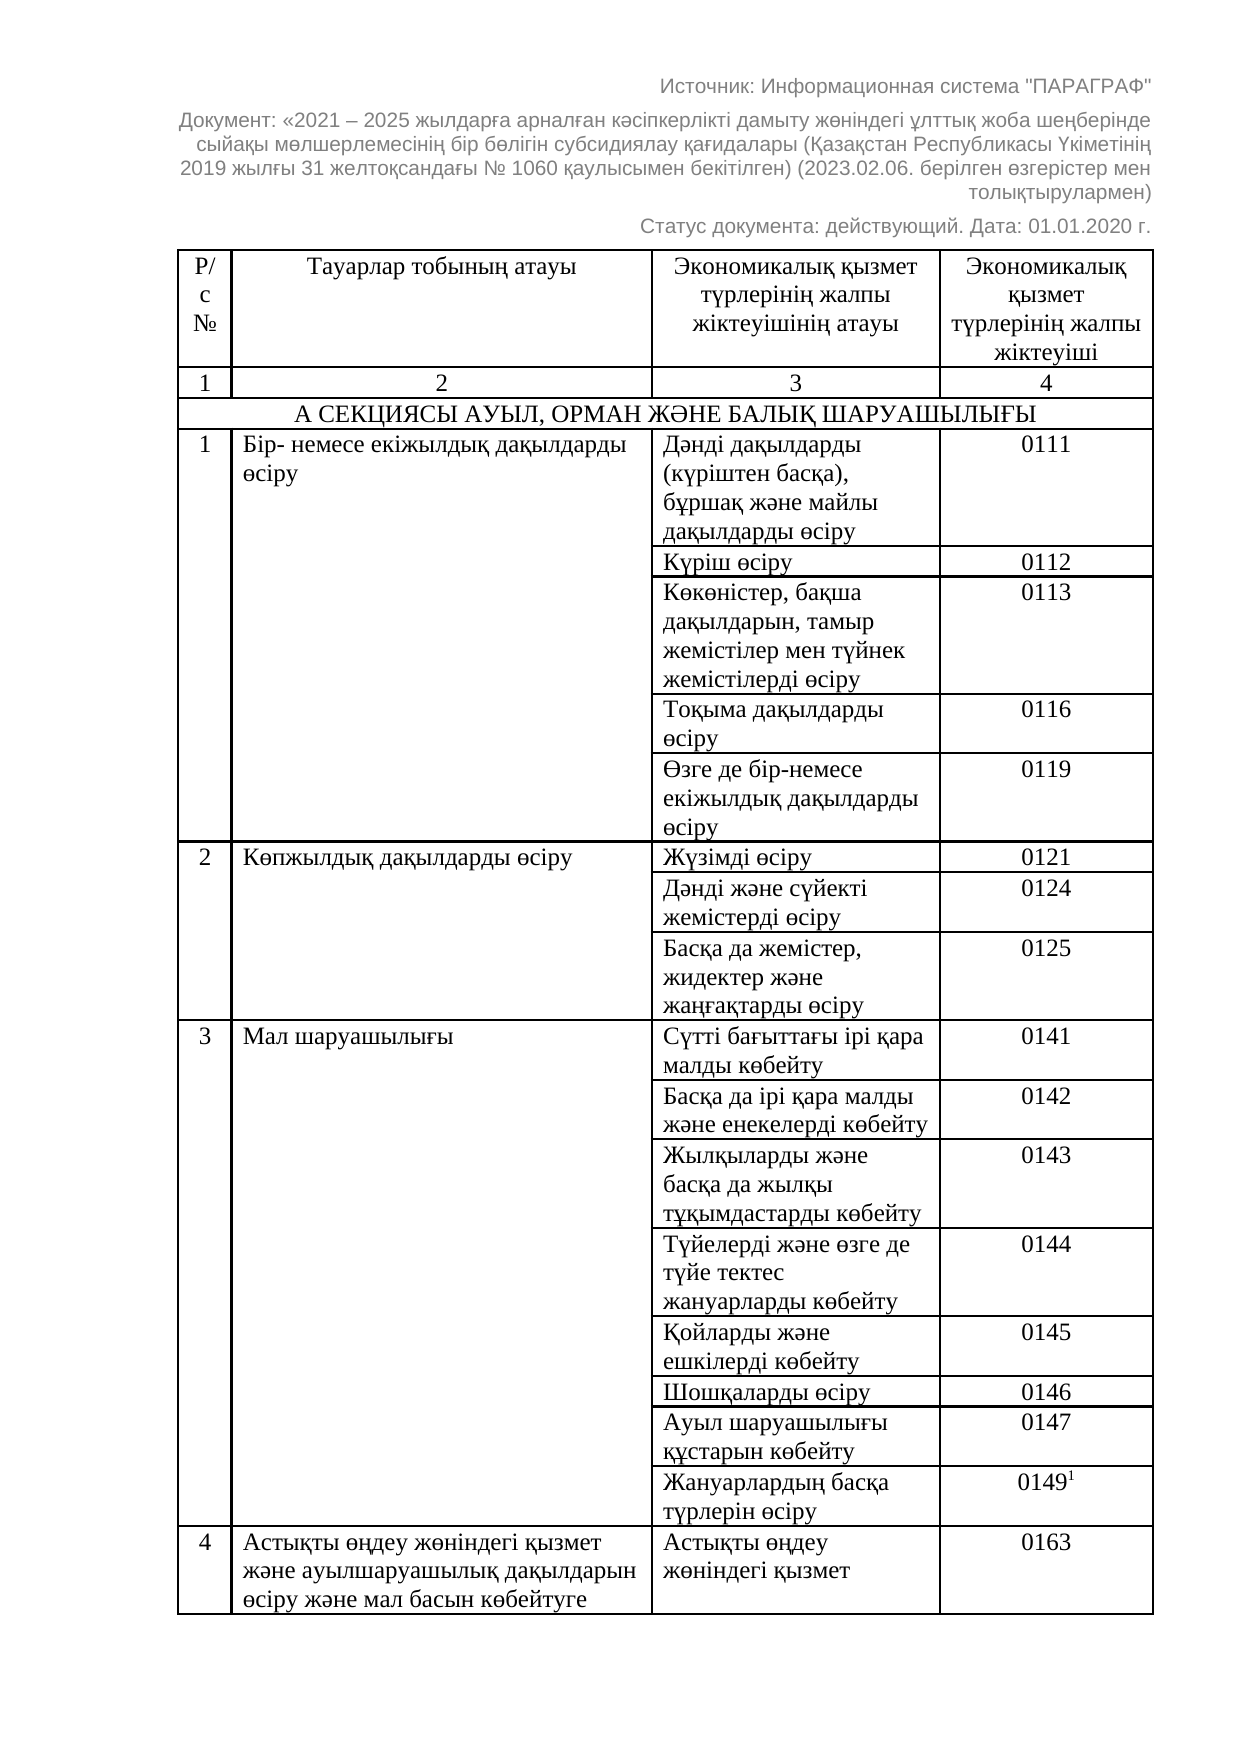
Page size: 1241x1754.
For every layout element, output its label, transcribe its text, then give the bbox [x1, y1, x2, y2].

table_cell Мал шаруашылығы [233, 1021, 651, 1524]
table_cell 1 [179, 368, 230, 397]
table_cell 4 [179, 1527, 230, 1613]
table_cell 0146 [941, 1377, 1152, 1405]
table_header Тауарлар тобының атауы [233, 251, 651, 366]
table_cell 2 [233, 368, 651, 397]
table_cell 0121 [941, 843, 1152, 871]
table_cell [653, 1527, 939, 1613]
table_cell 0142 [941, 1081, 1152, 1138]
table_cell Түйелерді және өзге де түйе тектес жануарларды көбейту [653, 1229, 939, 1315]
table_cell Өзге де бір-немесе екіжылдық дақылдарды өсіру [653, 754, 939, 840]
table_cell A СЕКЦИЯСЫ АУЫЛ, ОРМАН ЖӘНЕ БАЛЫҚ ШАРУАШЫЛЫҒЫ [179, 399, 1152, 427]
table_cell Дәнді және сүйекті жемістерді өсіру [653, 873, 939, 931]
table_cell 0163 [941, 1527, 1152, 1613]
table_cell 0124 [941, 873, 1152, 931]
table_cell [233, 1527, 651, 1613]
table_cell 0116 [941, 695, 1152, 752]
table_cell 0147 [941, 1408, 1152, 1465]
table_cell Дәнді дақылдарды (күріштен басқа), бұршақ және майлы дақылдарды өсіру [653, 430, 939, 544]
table_cell Басқа да ірі қара малды және енекелерді көбейту [653, 1081, 939, 1138]
table_cell 0125 [941, 933, 1152, 1019]
table_cell 0112 [941, 547, 1152, 575]
table_cell Басқа да жемістер, жидектер және жаңғақтарды өсіру [653, 933, 939, 1019]
table_cell 0144 [941, 1229, 1152, 1315]
table_cell 0113 [941, 578, 1152, 692]
table_cell 4 [941, 368, 1152, 397]
table_cell 0111 [941, 430, 1152, 544]
table_cell Шошқаларды өсіру [653, 1377, 939, 1405]
table_cell Ауыл шаруашылығы құстарын көбейту [653, 1408, 939, 1465]
table_cell Көпжылдық дақылдарды өсіру [233, 843, 651, 1019]
table_cell 01491 [941, 1467, 1152, 1524]
table_cell 0141 [941, 1021, 1152, 1079]
table_cell 3 [653, 368, 939, 397]
table_header Р/с № [179, 251, 230, 366]
table_cell Бір- немесе екіжылдық дақылдарды өсіру [233, 430, 651, 840]
table_cell Жылқыларды және басқа да жылқы тұқымдастарды көбейту [653, 1140, 939, 1227]
table_cell Жануарлардың басқа түрлерін өсіру [653, 1467, 939, 1524]
table_cell Жүзімді өсіру [653, 843, 939, 871]
table_cell Сүтті бағыттағы ірі қара малды көбейту [653, 1021, 939, 1079]
table_cell Тоқыма дақылдарды өсіру [653, 695, 939, 752]
table_cell 3 [179, 1021, 230, 1524]
table_cell Қойларды және ешкілерді көбейту [653, 1317, 939, 1374]
table_cell 1 [179, 430, 230, 840]
table_cell 0145 [941, 1317, 1152, 1374]
table_cell 0143 [941, 1140, 1152, 1227]
table_cell Күріш өсіру [653, 547, 939, 575]
table_header Экономикалық қызмет түрлерінің жалпы жіктеуіші [941, 251, 1152, 366]
table_cell Көкөністер, бақша дақылдарын, тамыр жемістілер мен түйнек жемістілерді өсіру [653, 578, 939, 692]
table_header Экономикалық қызмет түрлерінің жалпы жіктеуішінің атауы [653, 251, 939, 366]
table_cell 2 [179, 843, 230, 1019]
table_cell 0119 [941, 754, 1152, 840]
